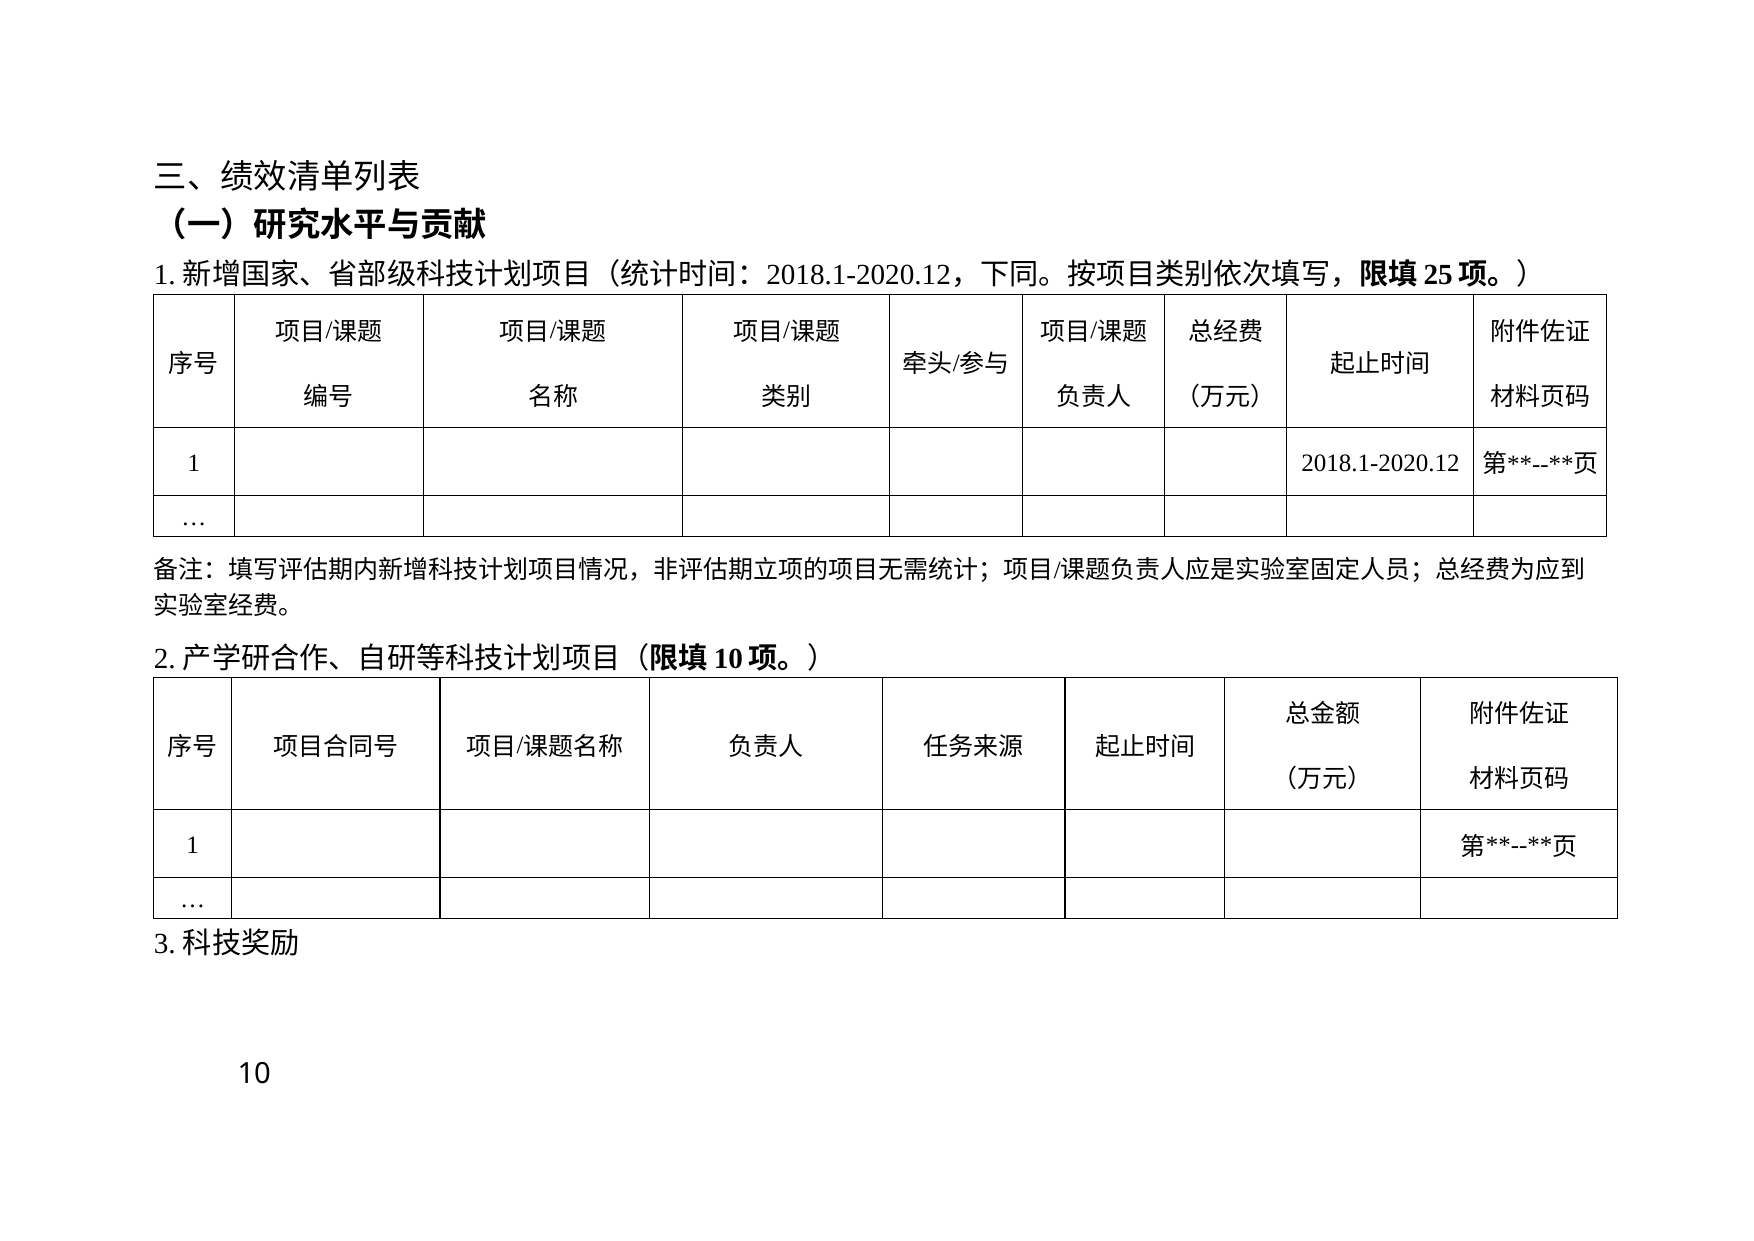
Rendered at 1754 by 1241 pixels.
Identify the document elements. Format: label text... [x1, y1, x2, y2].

table_cell [883, 878, 1064, 918]
table_cell [1474, 496, 1606, 536]
table_cell [890, 428, 1022, 494]
table_cell [883, 810, 1064, 877]
table_cell [683, 428, 889, 494]
table_header 项目/课题 类别 [683, 295, 889, 427]
text 三、绩效清单列表 [153, 151, 1600, 198]
text 备注：填写评估期内新增科技计划项目情况，非评估期立项的项目无需统计；项目/课题负责人应是实验室固定人员；总经费为应到实验室经费。 [153, 549, 1600, 622]
table_header 项目/课题 名称 [424, 295, 682, 427]
table_header 项目/课题 编号 [235, 295, 423, 427]
table_cell [235, 428, 423, 494]
table_header 起止时间 [1066, 678, 1224, 809]
table_cell 1 [154, 428, 234, 494]
table_header 总经费 （万元） [1165, 295, 1286, 427]
table_cell [424, 496, 682, 536]
table_cell [1421, 878, 1617, 918]
table_cell [1225, 810, 1420, 877]
text 3. 科技奖励 [153, 919, 1600, 962]
table_cell [650, 810, 882, 877]
table_cell [1165, 496, 1286, 536]
table_cell [1225, 878, 1420, 918]
table_header 序号 [154, 295, 234, 427]
table_cell [441, 878, 649, 918]
table_cell … [154, 878, 231, 918]
table_cell [683, 496, 889, 536]
table_cell [441, 810, 649, 877]
table_header 序号 [154, 678, 231, 809]
table_header 起止时间 [1287, 295, 1473, 427]
table_header 项目合同号 [232, 678, 439, 809]
text 1. 新增国家、省部级科技计划项目（统计时间：2018.1-2020.12，下同。按项目类别依次填写，限填25项。） [153, 246, 1600, 294]
table_cell 2018.1-2020.12 [1287, 428, 1473, 494]
table_cell [424, 428, 682, 494]
table_header 负责人 [650, 678, 882, 809]
table_cell 1 [154, 810, 231, 877]
table_cell 第**--**页 [1421, 810, 1617, 877]
table_cell [235, 496, 423, 536]
table_cell [1165, 428, 1286, 494]
table_cell [1023, 428, 1164, 494]
table_header 项目/课题名称 [441, 678, 649, 809]
table_cell 第**--**页 [1474, 428, 1606, 494]
table_header 项目/课题 负责人 [1023, 295, 1164, 427]
table_cell [650, 878, 882, 918]
text （一）研究水平与贡献 [153, 198, 1600, 246]
text 2. 产学研合作、自研等科技计划项目（限填10项。） [153, 634, 1600, 677]
table_header 总金额 （万元） [1225, 678, 1420, 809]
table_header 附件佐证 材料页码 [1421, 678, 1617, 809]
table_header 牵头/参与 [890, 295, 1022, 427]
table_cell [1066, 810, 1224, 877]
table_cell … [154, 496, 234, 536]
table_cell [890, 496, 1022, 536]
table_cell [1066, 878, 1224, 918]
table_cell [1023, 496, 1164, 536]
table_cell [232, 810, 439, 877]
table_header 附件佐证 材料页码 [1474, 295, 1606, 427]
table_header 任务来源 [883, 678, 1064, 809]
table_cell [232, 878, 439, 918]
table_cell [1287, 496, 1473, 536]
